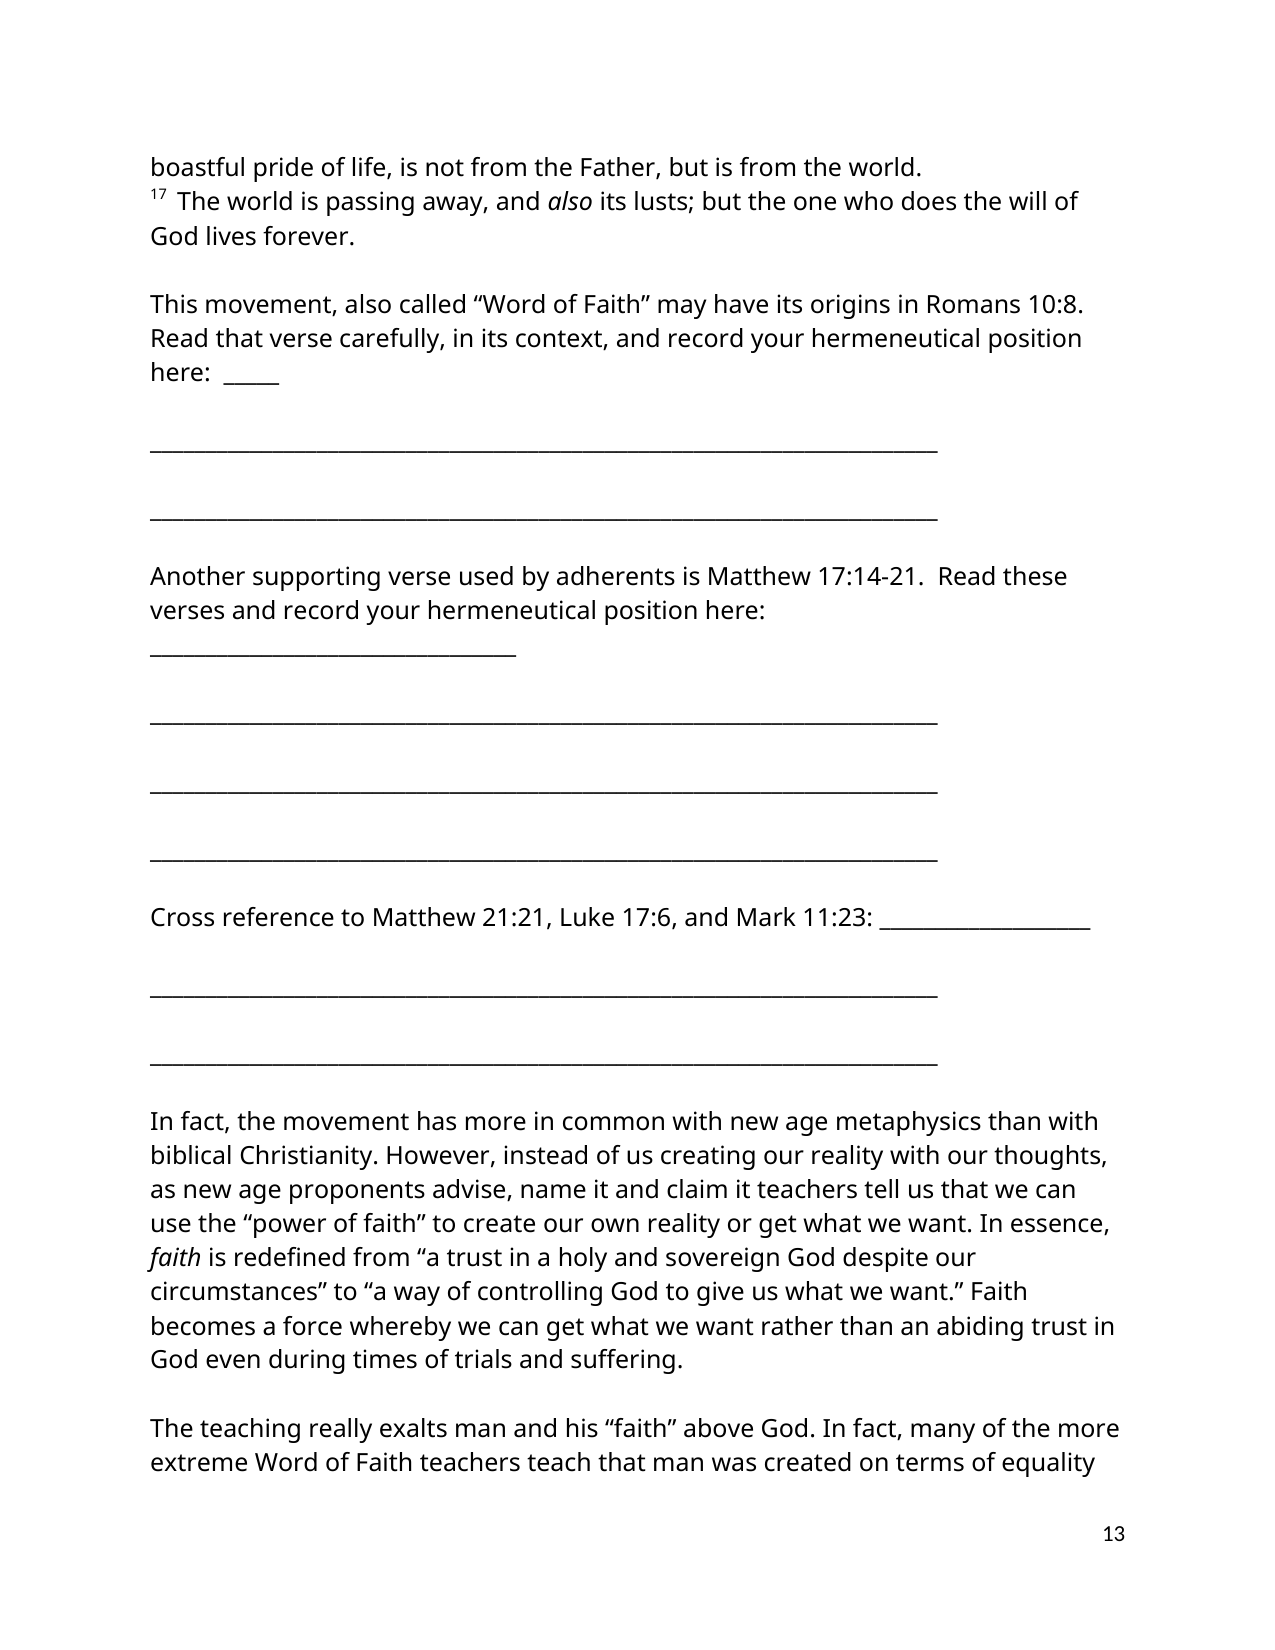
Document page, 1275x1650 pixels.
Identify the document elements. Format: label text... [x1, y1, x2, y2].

text Cross reference to Matthew 21:21, Luke 17:6, and Mark 11:23: ___________________ _______________________________________________________________________ _______________________________________________________________________ [150, 899, 1125, 1070]
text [150, 150, 1125, 252]
text This movement, also called “Word of Faith” may have its origins in Romans 10:8. Read that verse carefully, in its context, and record your hermeneutical position here: _____ _______________________________________________________________________ _______________________________________________________________________ [150, 286, 1125, 525]
text In fact, the movement has more in common with new age metaphysics than with biblical Christianity. However, instead of us creating our reality with our thoughts, as new age proponents advise, name it and claim it teachers tell us that we can use the “power of faith” to create our own reality or get what we want. In essence, faith is redefined from “a trust in a holy and sovereign God despite our circumstances” to “a way of controlling God to give us what we want.” Faith becomes a force whereby we can get what we want rather than an abiding trust in God even during times of trials and suffering. [150, 1104, 1125, 1376]
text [150, 1410, 1125, 1478]
text Another supporting verse used by adherents is Matthew 17:14-21. Read these verses and record your hermeneutical position here: _________________________________ _______________________________________________________________________ _______________________________________________________________________ [150, 559, 1125, 797]
text _______________________________________________________________________ [150, 831, 1125, 865]
